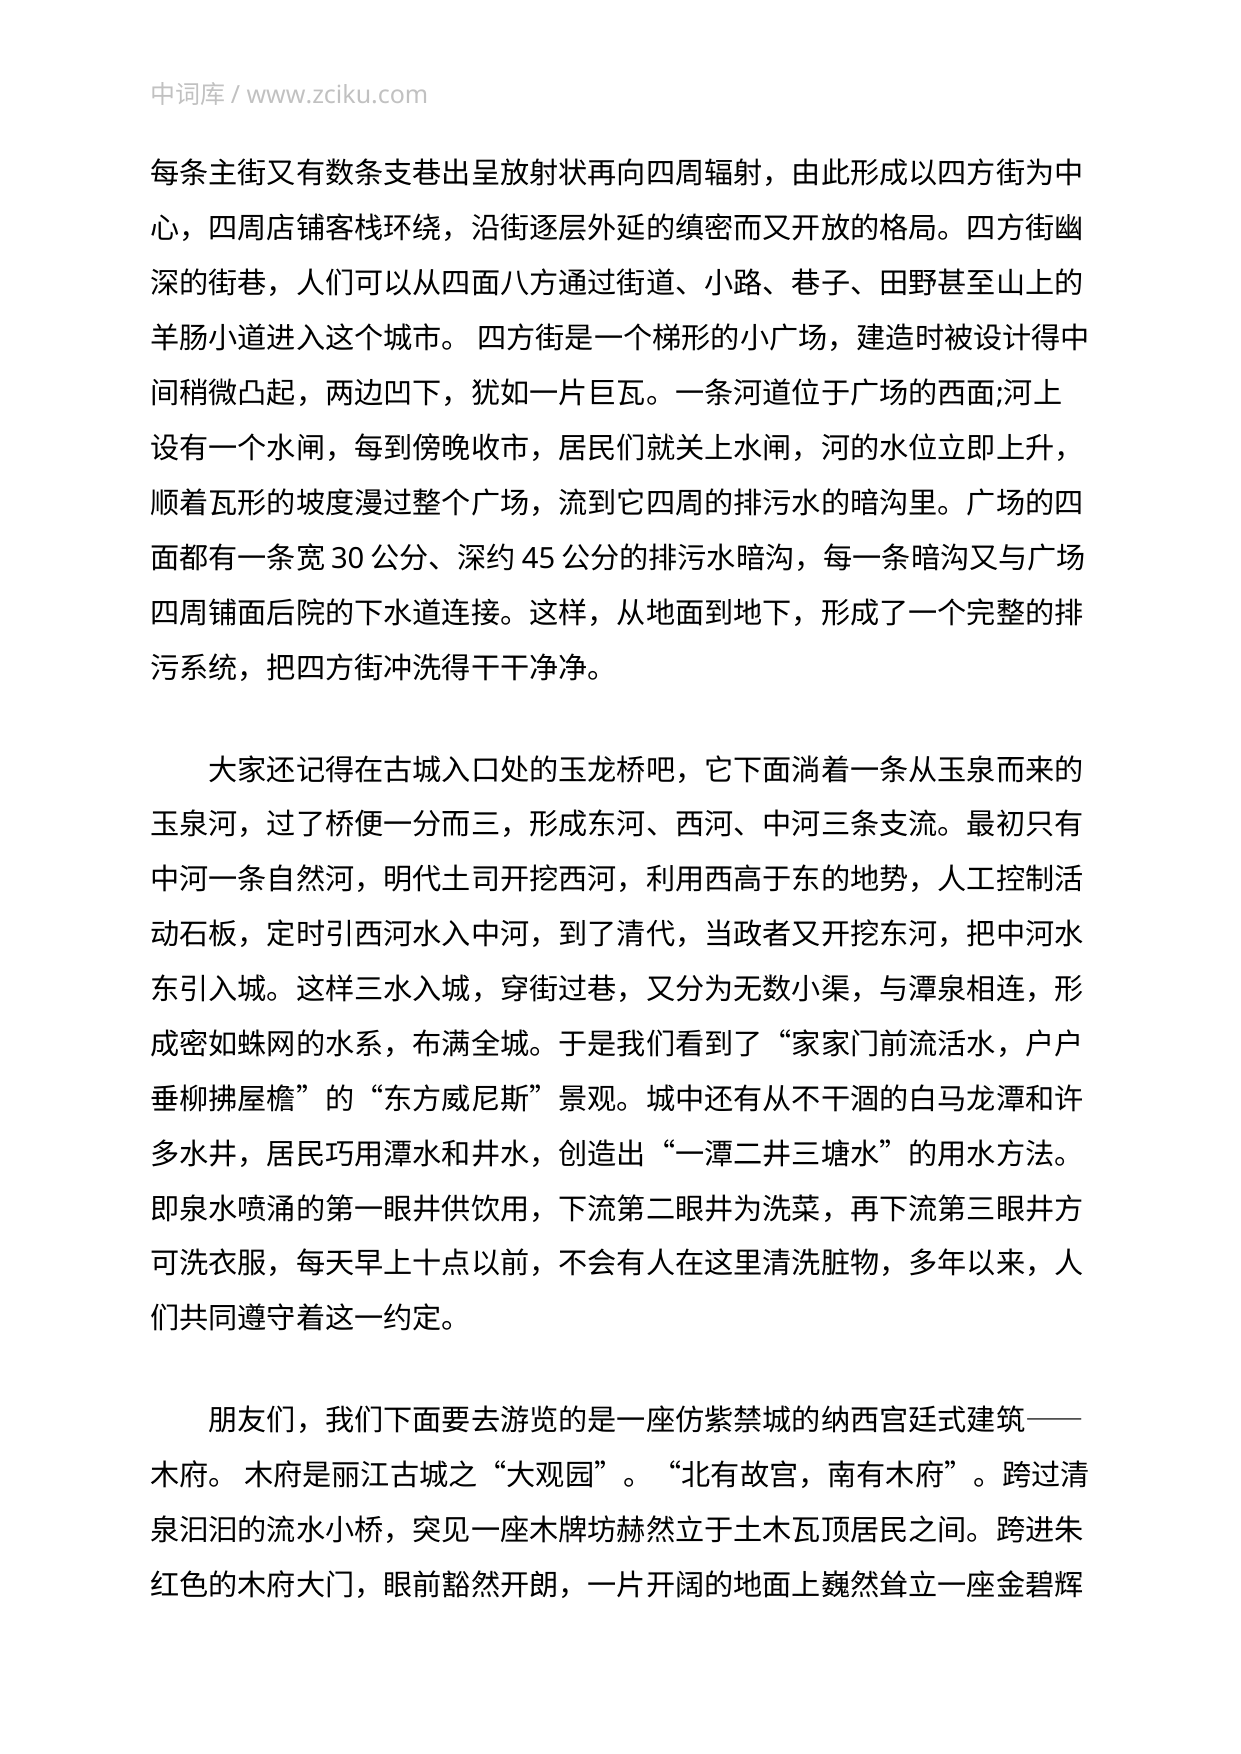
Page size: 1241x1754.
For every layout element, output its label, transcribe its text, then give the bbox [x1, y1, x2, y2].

text 大家还记得在古城入口处的玉龙桥吧，它下面淌着一条从玉泉而来的玉泉河，过了桥便一分而三，形成东河、西河、中河三条支流。最初只有中河一条自然河，明代土司开挖西河，利用西高于东的地势，人工控制活动石板，定时引西河水入中河，到了清代，当政者又开挖东河，把中河水东引入城。这样三水入城，穿街过巷，又分为无数小渠，与潭泉相连，形成密如蛛网的水系，布满全城。于是我们看到了“家家门前流活水，户户垂柳拂屋檐”的“东方威尼斯”景观。城中还有从不干涸的白马龙潭和许多水井，居民巧用潭水和井水，创造出“一潭二井三塘水”的用水方法。即泉水喷涌的第一眼井供饮用，下流第二眼井为洗菜，再下流第三眼井方可洗衣服，每天早上十点以前，不会有人在这里清洗脏物，多年以来，人们共同遵守着这一约定。 [150, 746, 1090, 1337]
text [150, 1397, 1090, 1604]
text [150, 150, 1090, 687]
